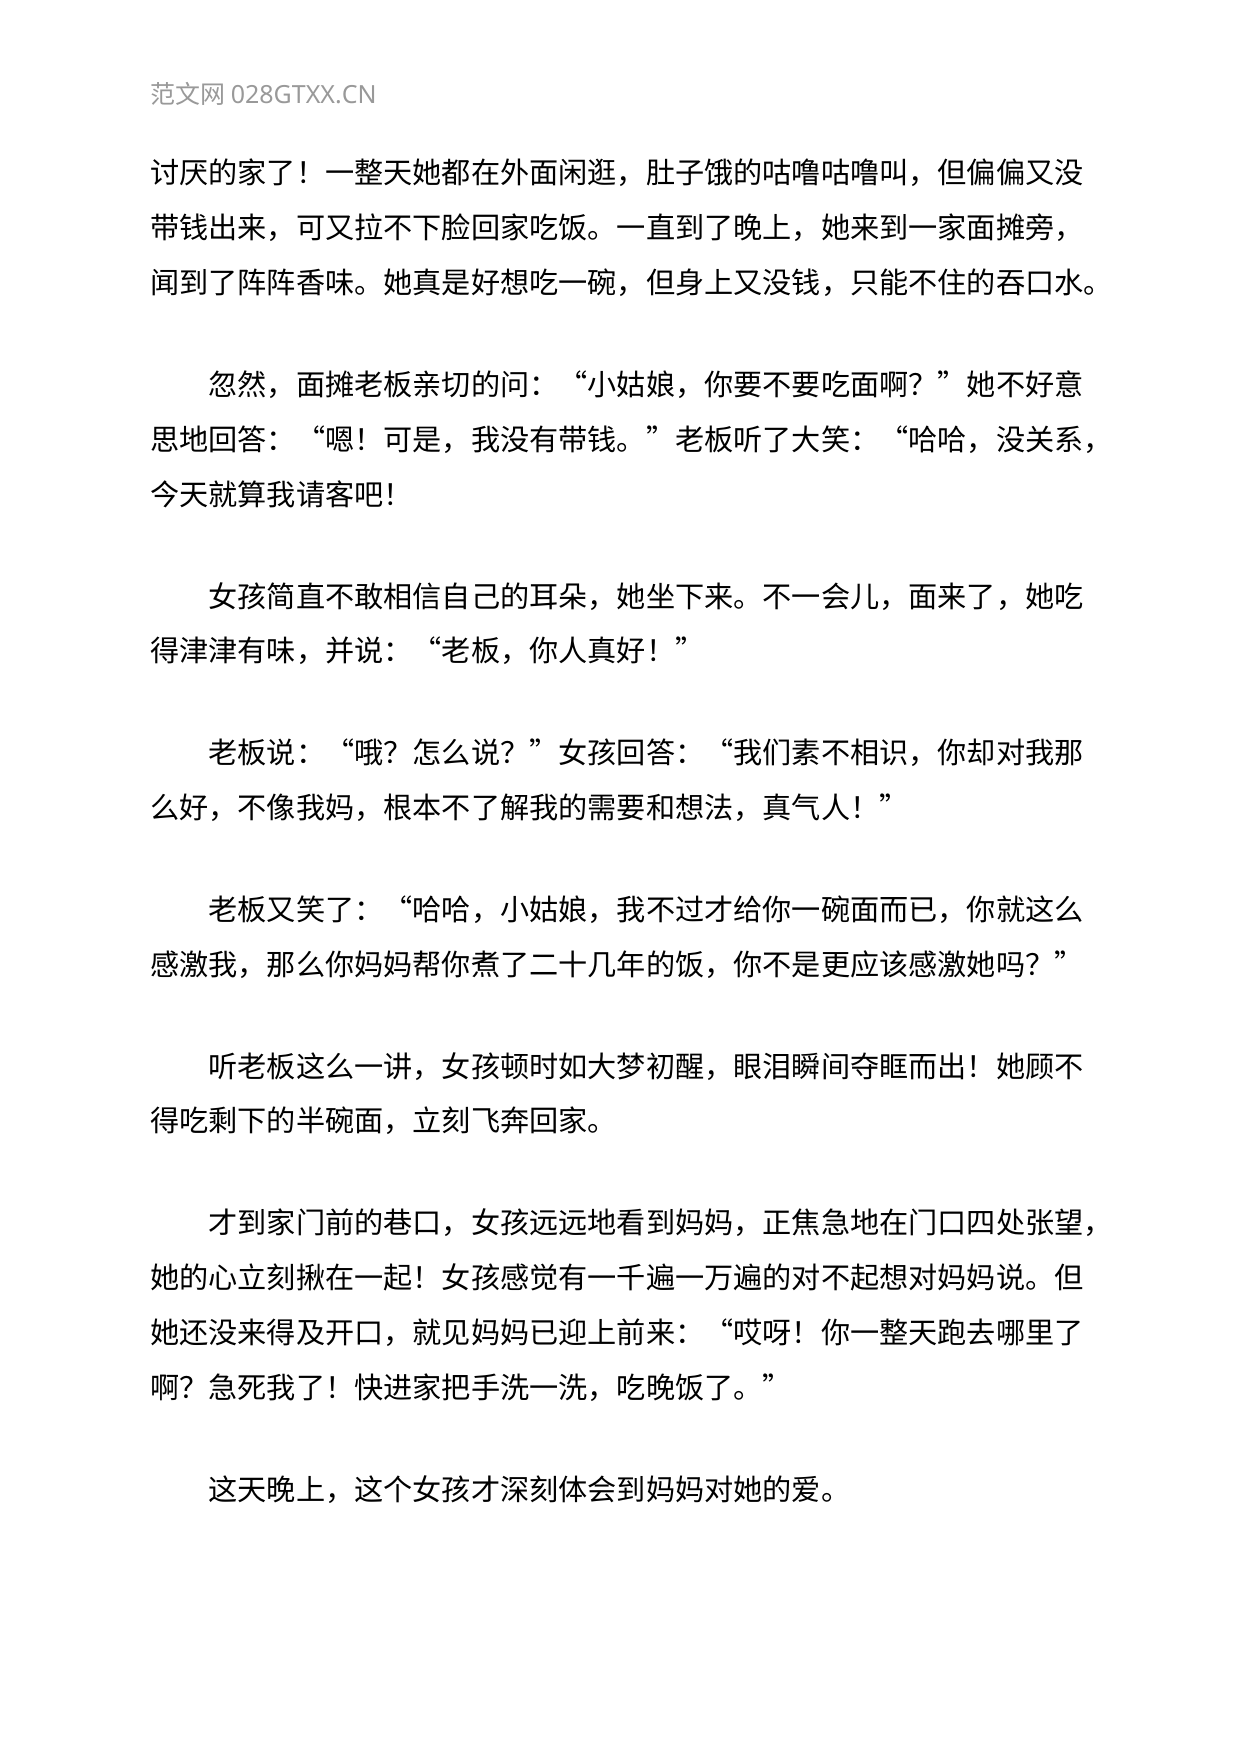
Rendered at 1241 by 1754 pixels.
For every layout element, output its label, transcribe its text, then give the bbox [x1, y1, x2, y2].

text 这天晚上，这个女孩才深刻体会到妈妈对她的爱。 [150, 1466, 1090, 1508]
text 忽然，面摊老板亲切的问：“小姑娘，你要不要吃面啊？”她不好意思地回答：“嗯！可是，我没有带钱。”老板听了大笑：“哈哈，没关系，今天就算我请客吧！ [150, 362, 1090, 514]
text 女孩简直不敢相信自己的耳朵，她坐下来。不一会儿，面来了，她吃得津津有味，并说：“老板，你人真好！” [150, 573, 1090, 670]
text 老板又笑了：“哈哈，小姑娘，我不过才给你一碗面而已，你就这么感激我，那么你妈妈帮你煮了二十几年的饭，你不是更应该感激她吗？” [150, 886, 1090, 984]
text 听老板这么一讲，女孩顿时如大梦初醒，眼泪瞬间夺眶而出！她顾不得吃剩下的半碗面，立刻飞奔回家。 [150, 1043, 1090, 1140]
text 才到家门前的巷口，女孩远远地看到妈妈，正焦急地在门口四处张望，她的心立刻揪在一起！女孩感觉有一千遍一万遍的对不起想对妈妈说。但她还没来得及开口，就见妈妈已迎上前来：“哎呀！你一整天跑去哪里了啊？急死我了！快进家把手洗一洗，吃晚饭了。” [150, 1200, 1090, 1407]
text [150, 150, 1090, 302]
text 老板说：“哦？怎么说？”女孩回答：“我们素不相识，你却对我那么好，不像我妈，根本不了解我的需要和想法，真气人！” [150, 730, 1090, 827]
